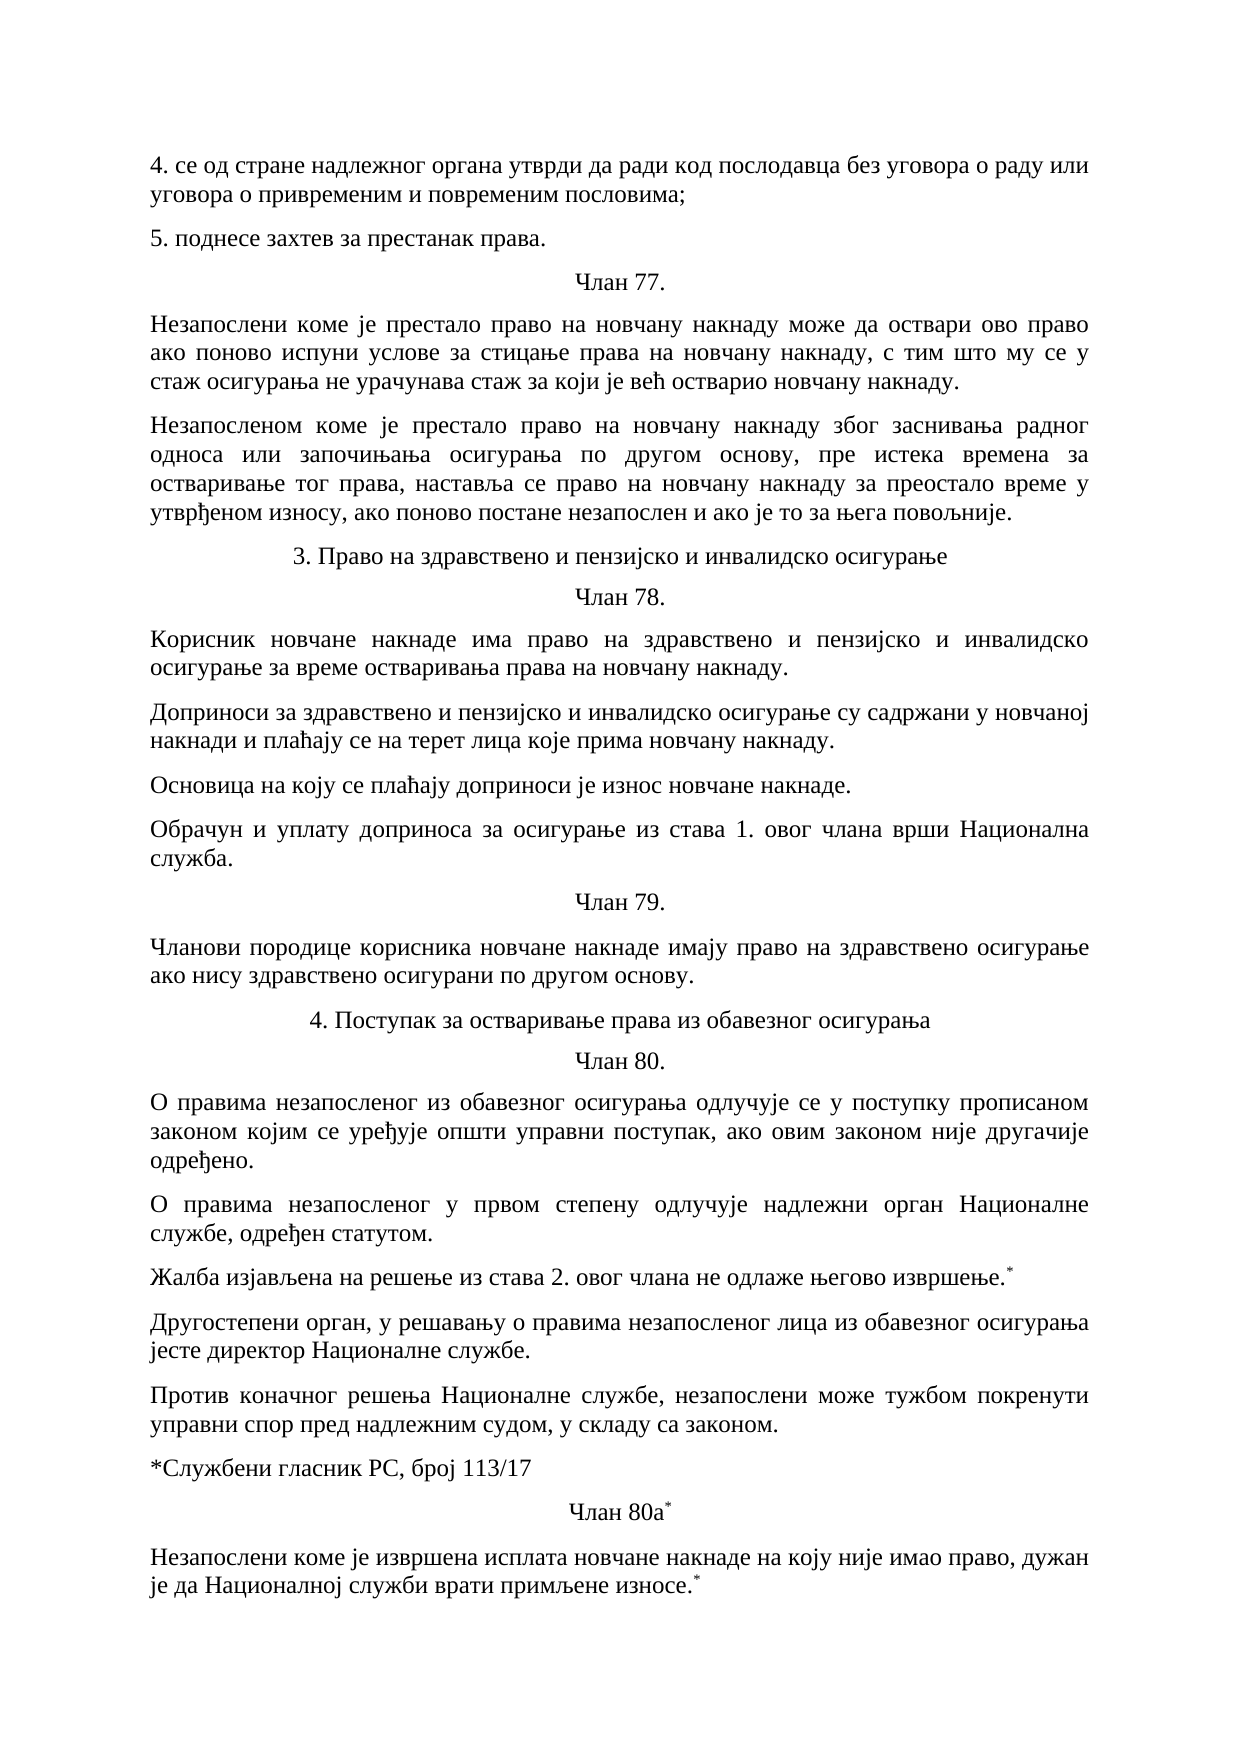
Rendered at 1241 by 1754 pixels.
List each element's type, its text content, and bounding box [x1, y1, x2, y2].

text Члан 77. [150, 267, 1090, 296]
text Члан 79. [150, 887, 1090, 916]
text Незапосленом коме је престало право на новчану накнаду због заснивања радног односа или започињања осигурања по другом основу, пре истека времена за остваривање тог права, наставља се право на новчану накнаду за преостало време у утврђеном износу, ако поново постане незапослен и ако је то за њега повољније. [150, 411, 1090, 526]
text 4. Поступак за остваривање права из обавезног осигурања [150, 1005, 1090, 1034]
text Члан 80. [150, 1046, 1090, 1075]
text Незапослени коме је извршена исплата новчане накнаде на коју није имао право, дужан је да Националној служби врати примљене износе.* [150, 1542, 1090, 1599]
text Против коначног решења Националне службе, незапослени може тужбом покренути управни спор пред надлежним судом, у складу са законом. [150, 1380, 1090, 1437]
text 4. се од стране надлежног органа утврди да ради код послодавца без уговора о раду или уговора о привременим и повременим пословима; [150, 150, 1090, 207]
text Другостепени орган, у решавању о правима незапосленог лица из обавезног осигурања јесте директор Националне службе. [150, 1307, 1090, 1364]
text Корисник новчане накнаде има право на здравствено и пензијско и инвалидско осигурање за време остваривања права на новчану накнаду. [150, 624, 1090, 681]
text Основица на коју се плаћају доприноси је износ новчане накнаде. [150, 770, 1090, 799]
text Доприноси за здравствено и пензијско и инвалидско осигурање су садржани у новчаној накнади и плаћају се на терет лица које прима новчану накнаду. [150, 697, 1090, 754]
text Обрачун и уплату доприноса за осигурање из става 1. овог члана врши Национална служба. [150, 814, 1090, 872]
text Члан 80а* [150, 1497, 1090, 1526]
text Незапослени коме је престало право на новчану накнаду може да оствари ово право ако поново испуни услове за стицање права на новчану накнаду, с тим што му се у стаж осигурања не урачунава стаж за који је већ остварио новчану накнаду. [150, 309, 1090, 395]
text 3. Право на здравствено и пензијско и инвалидско осигурање [150, 541, 1090, 570]
text Члан 78. [150, 582, 1090, 611]
text *Службени гласник РС, број 113/17 [150, 1453, 1090, 1482]
text Чланови породице корисника новчане накнаде имају право на здравствено осигурање ако нису здравствено осигурани по другом основу. [150, 932, 1090, 989]
text О правима незапосленог у првом степену одлучује надлежни орган Националне службе, одређен статутом. [150, 1189, 1090, 1247]
text Жалба изјављена на решење из става 2. овог члана не одлаже његово извршење.* [150, 1262, 1090, 1291]
text 5. поднесе захтев за престанак права. [150, 223, 1090, 252]
text О правима незапосленог из обавезног осигурања одлучује се у поступку прописаном законом којим се уређује општи управни поступак, ако овим законом није другачије одређено. [150, 1087, 1090, 1174]
